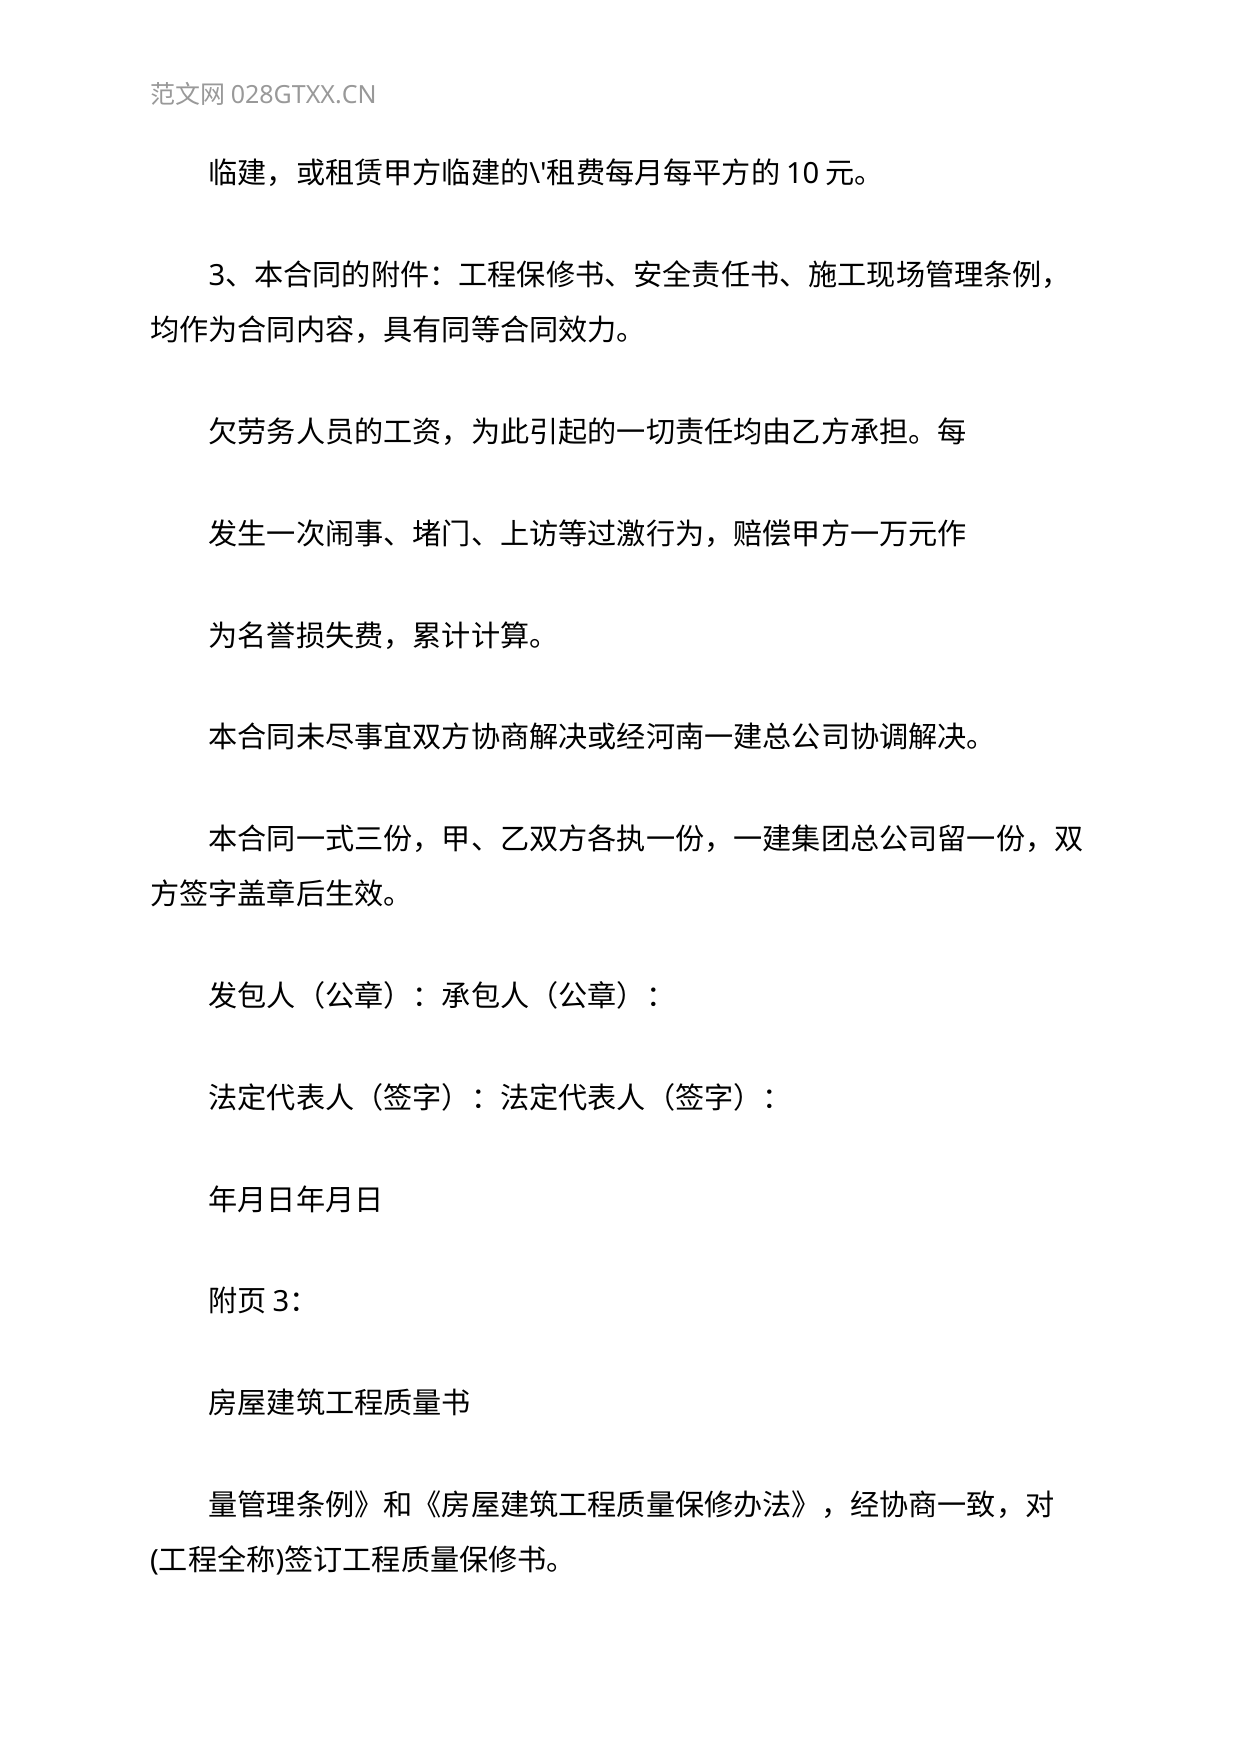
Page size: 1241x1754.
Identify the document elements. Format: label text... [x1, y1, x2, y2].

text 发包人（公章）：承包人（公章）： [150, 972, 1090, 1015]
text 临建，或租赁甲方临建的\'租费每月每平方的10元。 [150, 150, 1090, 192]
text 法定代表人（签字）：法定代表人（签字）： [150, 1074, 1090, 1117]
text 量管理条例》和《房屋建筑工程质量保修办法》，经协商一致，对(工程全称)签订工程质量保修书。 [150, 1482, 1090, 1579]
text 欠劳务人员的工资，为此引起的一切责任均由乙方承担。每 [150, 409, 1090, 451]
text 为名誉损失费，累计计算。 [150, 612, 1090, 654]
text 本合同未尽事宜双方协商解决或经河南一建总公司协调解决。 [150, 714, 1090, 756]
text 3、本合同的附件：工程保修书、安全责任书、施工现场管理条例，均作为合同内容，具有同等合同效力。 [150, 252, 1090, 349]
text 附页3： [150, 1278, 1090, 1320]
text 房屋建筑工程质量书 [150, 1380, 1090, 1422]
text 发生一次闹事、堵门、上访等过激行为，赔偿甲方一万元作 [150, 511, 1090, 553]
text 本合同一式三份，甲、乙双方各执一份，一建集团总公司留一份，双方签字盖章后生效。 [150, 816, 1090, 913]
text 年月日年月日 [150, 1176, 1090, 1218]
